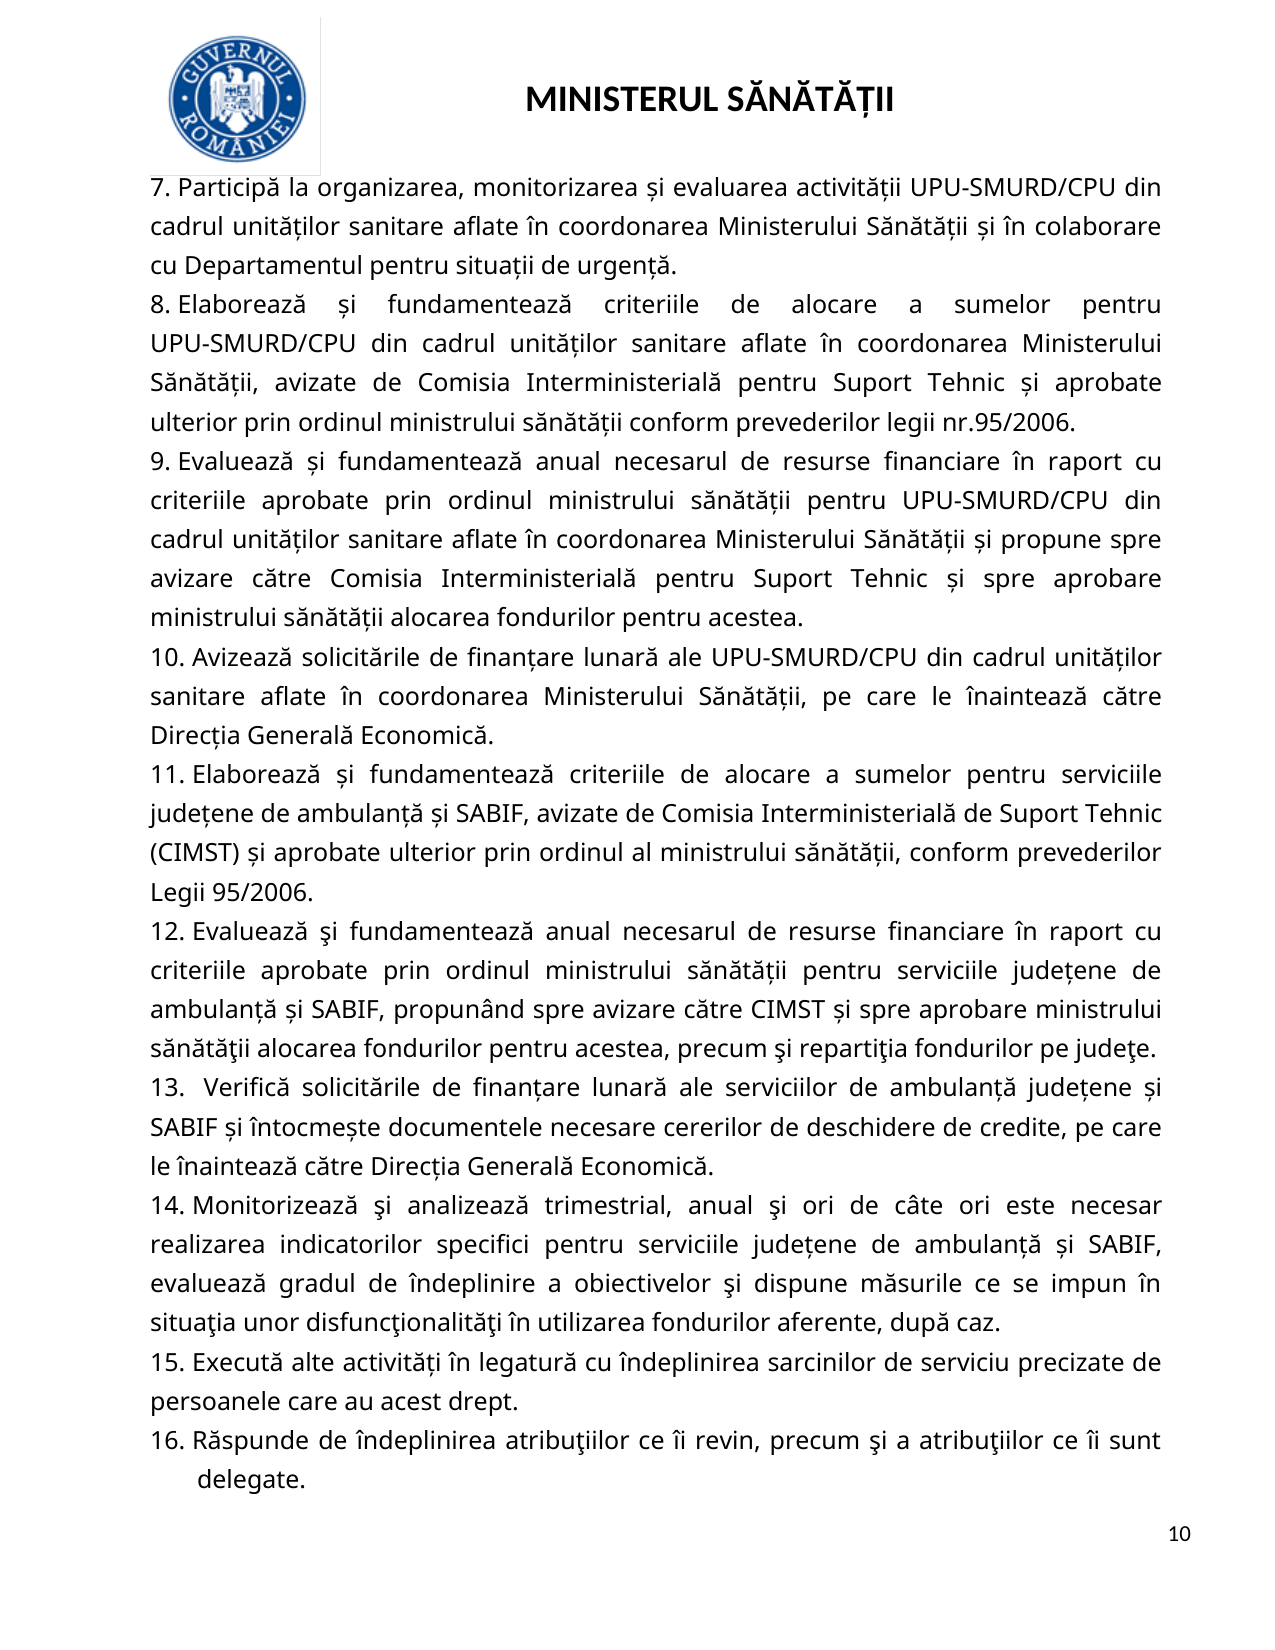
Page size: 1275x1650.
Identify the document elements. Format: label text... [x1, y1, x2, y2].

list Execută alte activități în legatură cu îndeplinirea sarcinilor de serviciu precizate de persoanele care au acest drept. [150, 1344, 1163, 1417]
list Evaluează şi fundamentează anual necesarul de resurse financiare în raport cu criteriile aprobate prin ordinul ministrului sănătății pentru serviciile județene de ambulanță și SABIF, propunând spre avizare către CIMST și spre aprobare ministrului sănătăţii alocarea fondurilor pentru acestea, precum şi repartiţia fondurilor pe judeţe. [150, 913, 1163, 1065]
list Verifică solicitările de finanțare lunară ale serviciilor de ambulanță județene și SABIF și întocmește documentele necesare cererilor de deschidere de credite, pe care le înaintează către Direcția Generală Economică. [150, 1070, 1163, 1182]
list Monitorizează şi analizează trimestrial, anual şi ori de câte ori este necesar realizarea indicatorilor specifici pentru serviciile județene de ambulanță și SABIF, evaluează gradul de îndeplinire a obiectivelor şi dispune măsurile ce se impun în situaţia unor disfuncţionalităţi în utilizarea fondurilor aferente, după caz. [150, 1187, 1163, 1266]
list Evaluează și fundamentează anual necesarul de resurse financiare în raport cu criteriile aprobate prin ordinul ministrului sănătății pentru UPU-SMURD/CPU din cadrul unităților sanitare aflate în coordonarea Ministerului Sănătății și propune spre avizare către Comisia Interministerială pentru Suport Tehnic și spre aprobare ministrului sănătății alocarea fondurilor pentru acestea. [150, 443, 1163, 634]
list Răspunde de îndeplinirea atribuţiilor ce îi revin, precum şi a atribuţiilor ce îi sunt delegate. [150, 1422, 1163, 1496]
list Monitorizează şi analizează trimestrial, anual şi ori de câte ori este necesar realizarea indicatorilor specifici pentru serviciile județene de ambulanță și SABIF, evaluează gradul de îndeplinire a obiectivelor şi dispune măsurile ce se impun în situaţia unor disfuncţionalităţi în utilizarea fondurilor aferente, după caz. [150, 1300, 1163, 1339]
picture [150, 17, 322, 169]
list Participă la organizarea, monitorizarea și evaluarea activității UPU-SMURD/CPU din cadrul unităților sanitare aflate în coordonarea Ministerului Sănătății și în colaborare cu Departamentul pentru situații de urgență. [150, 169, 1163, 282]
list Elaborează și fundamentează criteriile de alocare a sumelor pentru serviciile județene de ambulanță și SABIF, avizate de Comisia Interministerială de Suport Tehnic (CIMST) și aprobate ulterior prin ordinul al ministrului sănătății, conform prevederilor Legii 95/2006. [150, 757, 1163, 908]
list Avizează solicitările de finanțare lunară ale UPU-SMURD/CPU din cadrul unităților sanitare aflate în coordonarea Ministerului Sănătății, pe care le înaintează către Direcția Generală Economică. [150, 639, 1163, 752]
list Elaborează și fundamentează criteriile de alocare a sumelor pentru UPU-SMURD/CPU din cadrul unităților sanitare aflate în coordonarea Ministerului Sănătății, avizate de Comisia Interministerială pentru Suport Tehnic și aprobate ulterior prin ordinul ministrului sănătății conform prevederilor legii nr.95/2006. [150, 287, 1163, 438]
